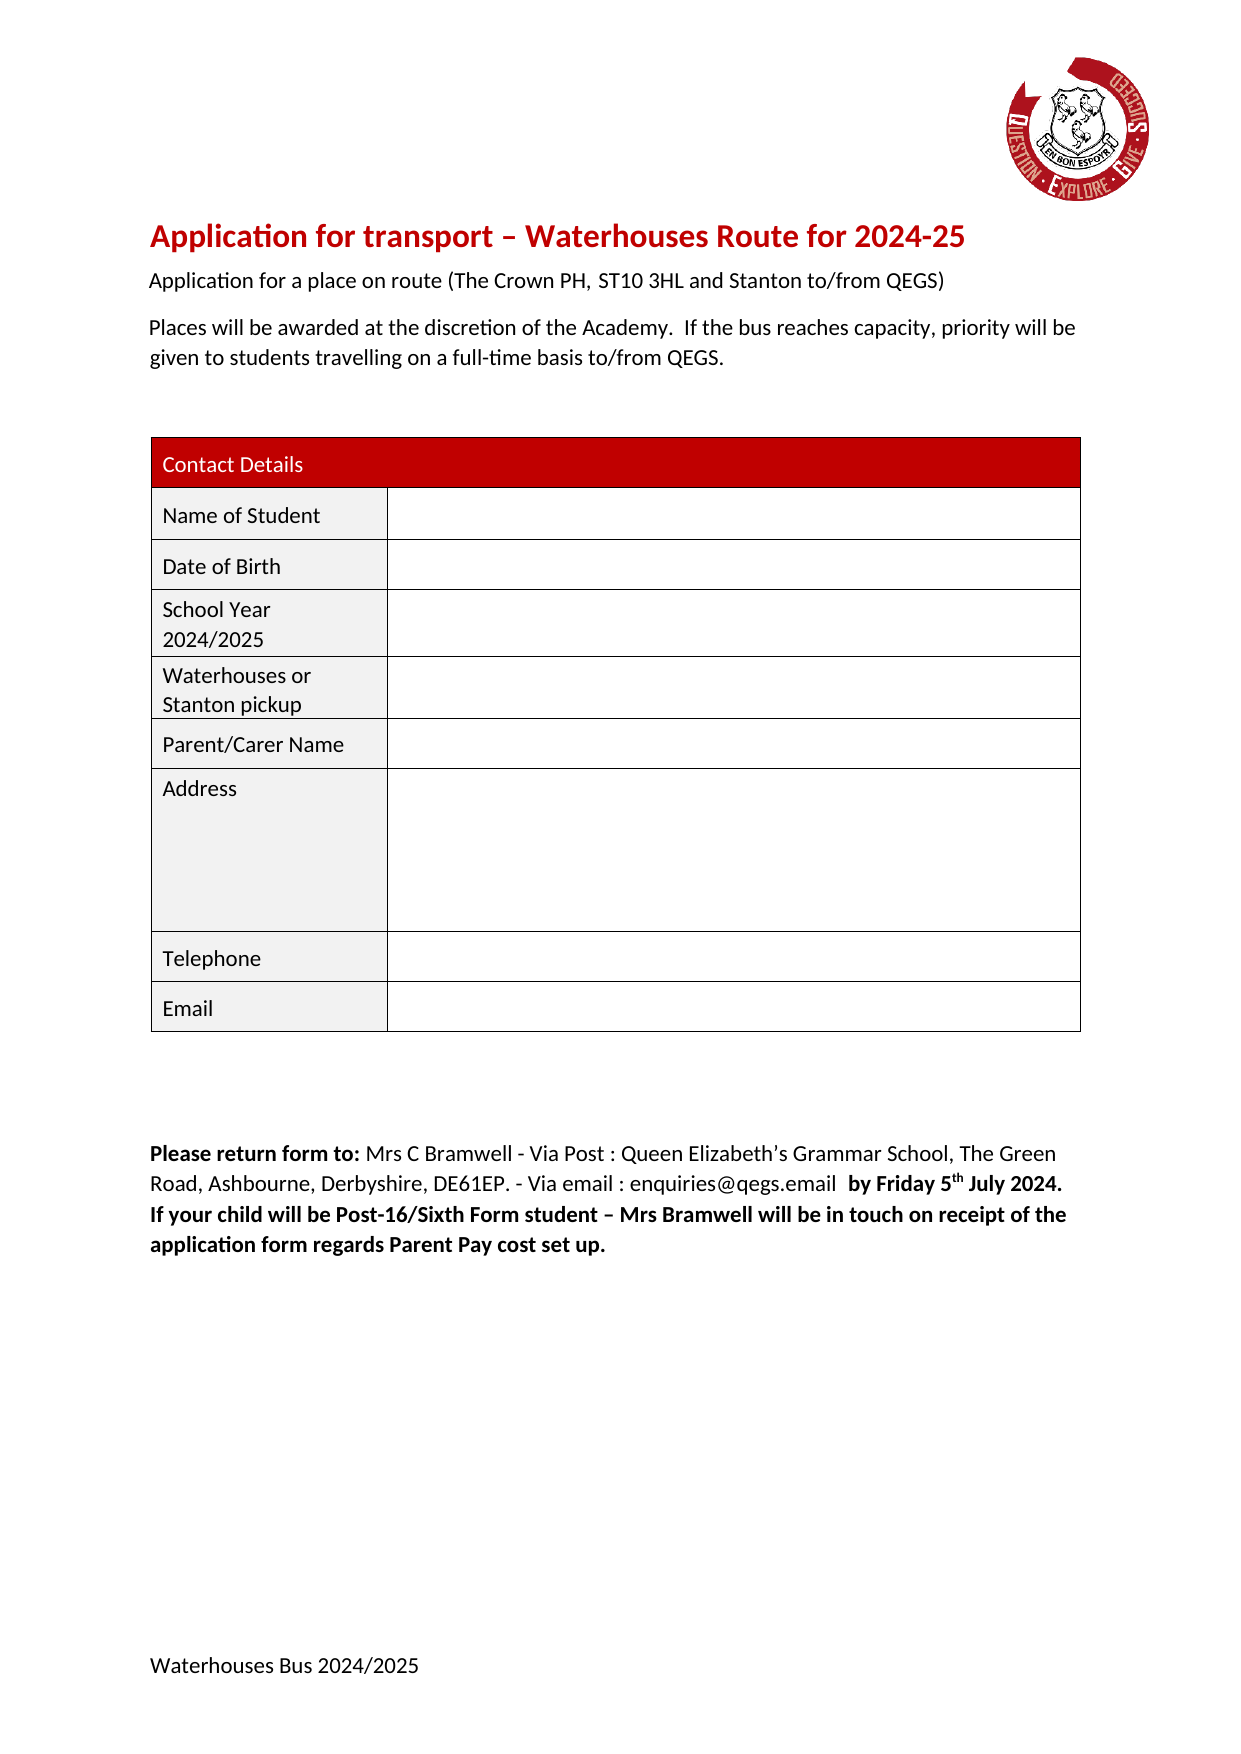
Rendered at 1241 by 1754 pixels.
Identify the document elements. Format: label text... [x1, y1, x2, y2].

table_cell Address [152, 769, 387, 931]
table_cell Email [152, 982, 387, 1031]
table_cell Telephone [152, 932, 387, 981]
table_cell Waterhouses or Stanton pickup [152, 657, 387, 718]
table_cell [388, 657, 1080, 718]
text Application for transport – Waterhouses Route for 2024-25 [150, 216, 1087, 256]
table_cell Name of Student [152, 488, 387, 539]
text Places will be awarded at the discretion of the Academy. If the bus reaches capacity, priority will be given to students travelling on a full-time basis to/from QEGS. [148, 313, 1087, 371]
table_cell [388, 590, 1080, 656]
picture [1004, 56, 1151, 203]
table_cell [388, 769, 1080, 931]
text Application for a place on route (The Crown PH, ST10 3HL and Stanton to/from QEGS) [148, 266, 1087, 294]
table_header Contact Details [152, 438, 1080, 487]
table_cell School Year 2024/2025 [152, 590, 387, 656]
text Please return form to: Mrs C Bramwell - Via Post : Queen Elizabeth’s Grammar School, The Green Road, Ashbourne, Derbyshire, DE61EP. - Via email : enquiries@qegs.email by Friday 5th July 2024. [150, 1139, 1087, 1197]
table_cell [388, 982, 1080, 1031]
table_cell Date of Birth [152, 540, 387, 589]
table_cell [388, 932, 1080, 981]
text If your child will be Post-16/Sixth Form student – Mrs Bramwell will be in touch on receipt of the application form regards Parent Pay cost set up. [150, 1200, 1087, 1258]
table_cell [388, 488, 1080, 539]
table_cell [388, 540, 1080, 589]
table_cell [388, 719, 1080, 768]
table_cell Parent/Carer Name [152, 719, 387, 768]
